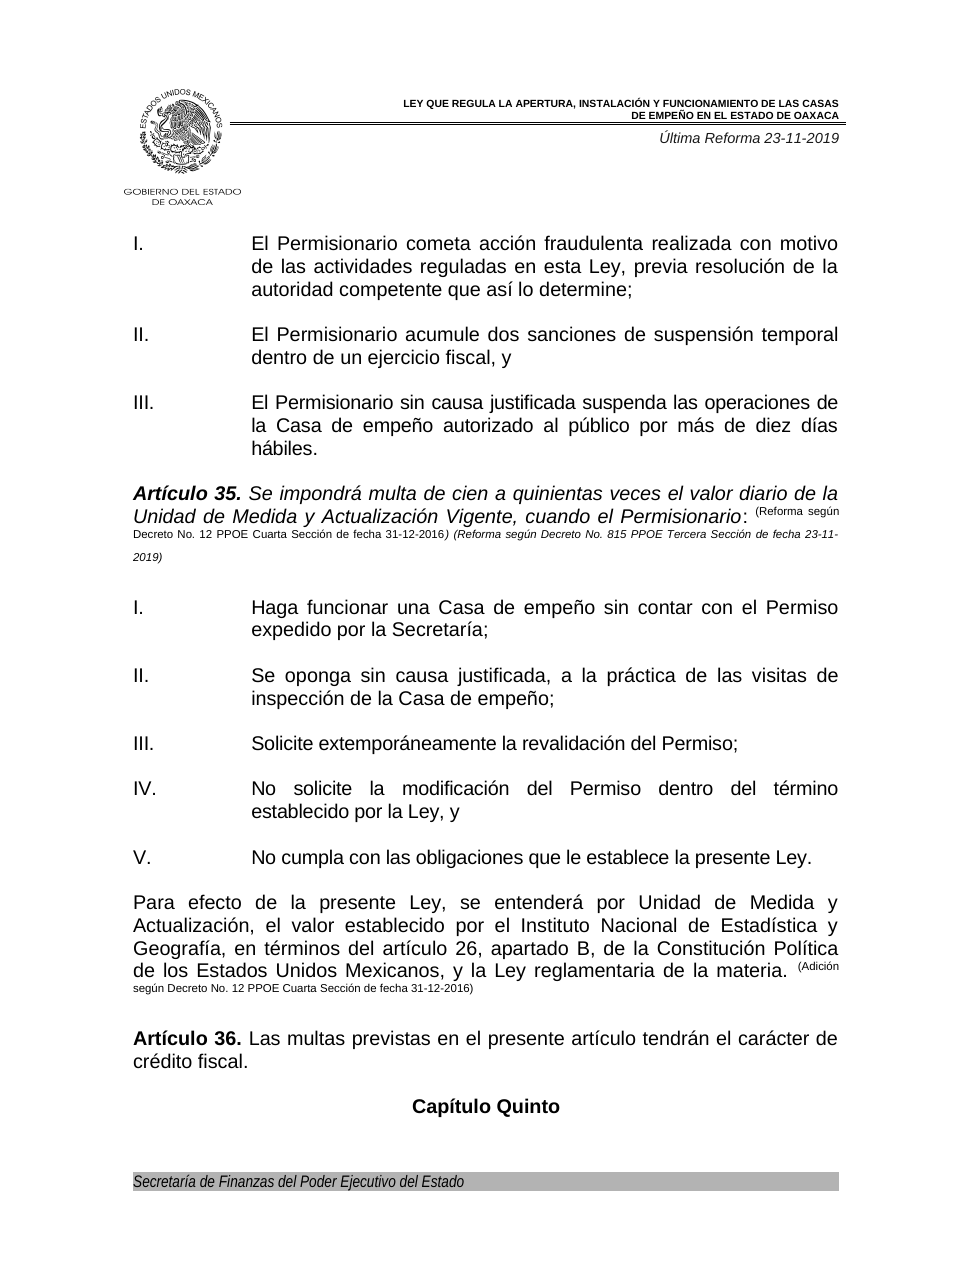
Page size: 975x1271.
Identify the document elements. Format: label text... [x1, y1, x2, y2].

text Artículo 35. Se impondrá multa de cien a quinientas veces el valor diario de la Unidad de Medida y Actualización Vigente, cuando el Permisionario: (Reforma según Decreto No. 12 PPOE Cuarta Sección de fecha 31-12-2016) (Reforma según Decreto No. 815 PPOE Tercera Sección de fecha 23-11-2019) [133, 482, 839, 573]
picture [121, 86, 244, 208]
list El Permisionario cometa acción fraudulenta realizada con motivo de las actividades reguladas en esta Ley, previa resolución de la autoridad competente que así lo determine; [133, 232, 839, 300]
list El Permisionario sin causa justificada suspenda las operaciones de la Casa de empeño autorizado al público por más de diez días hábiles. [133, 391, 839, 459]
list Haga funcionar una Casa de empeño sin contar con el Permiso expedido por la Secretaría; [133, 596, 839, 641]
list No solicite la modificación del Permiso dentro del término establecido por la Ley, y [133, 777, 839, 823]
list Solicite extemporáneamente la revalidación del Permiso; [133, 732, 839, 754]
list El Permisionario acumule dos sanciones de suspensión temporal dentro de un ejercicio fiscal, y [133, 323, 839, 368]
text Capítulo Quinto [133, 1095, 839, 1118]
list No cumpla con las obligaciones que le establece la presente Ley. [133, 846, 839, 868]
list Se oponga sin causa justificada, a la práctica de las visitas de inspección de la Casa de empeño; [133, 664, 839, 709]
text Para efecto de la presente Ley, se entenderá por Unidad de Medida y Actualización, el valor establecido por el Instituto Nacional de Estadística y Geografía, en términos del artículo 26, apartado B, de la Constitución Política de los Estados Unidos Mexicanos, y la Ley reglamentaria de la materia. (Adición según Decreto No. 12 PPOE Cuarta Sección de fecha 31-12-2016) [133, 891, 839, 1004]
text Artículo 36. Las multas previstas en el presente artículo tendrán el carácter de crédito fiscal. [133, 1027, 839, 1073]
